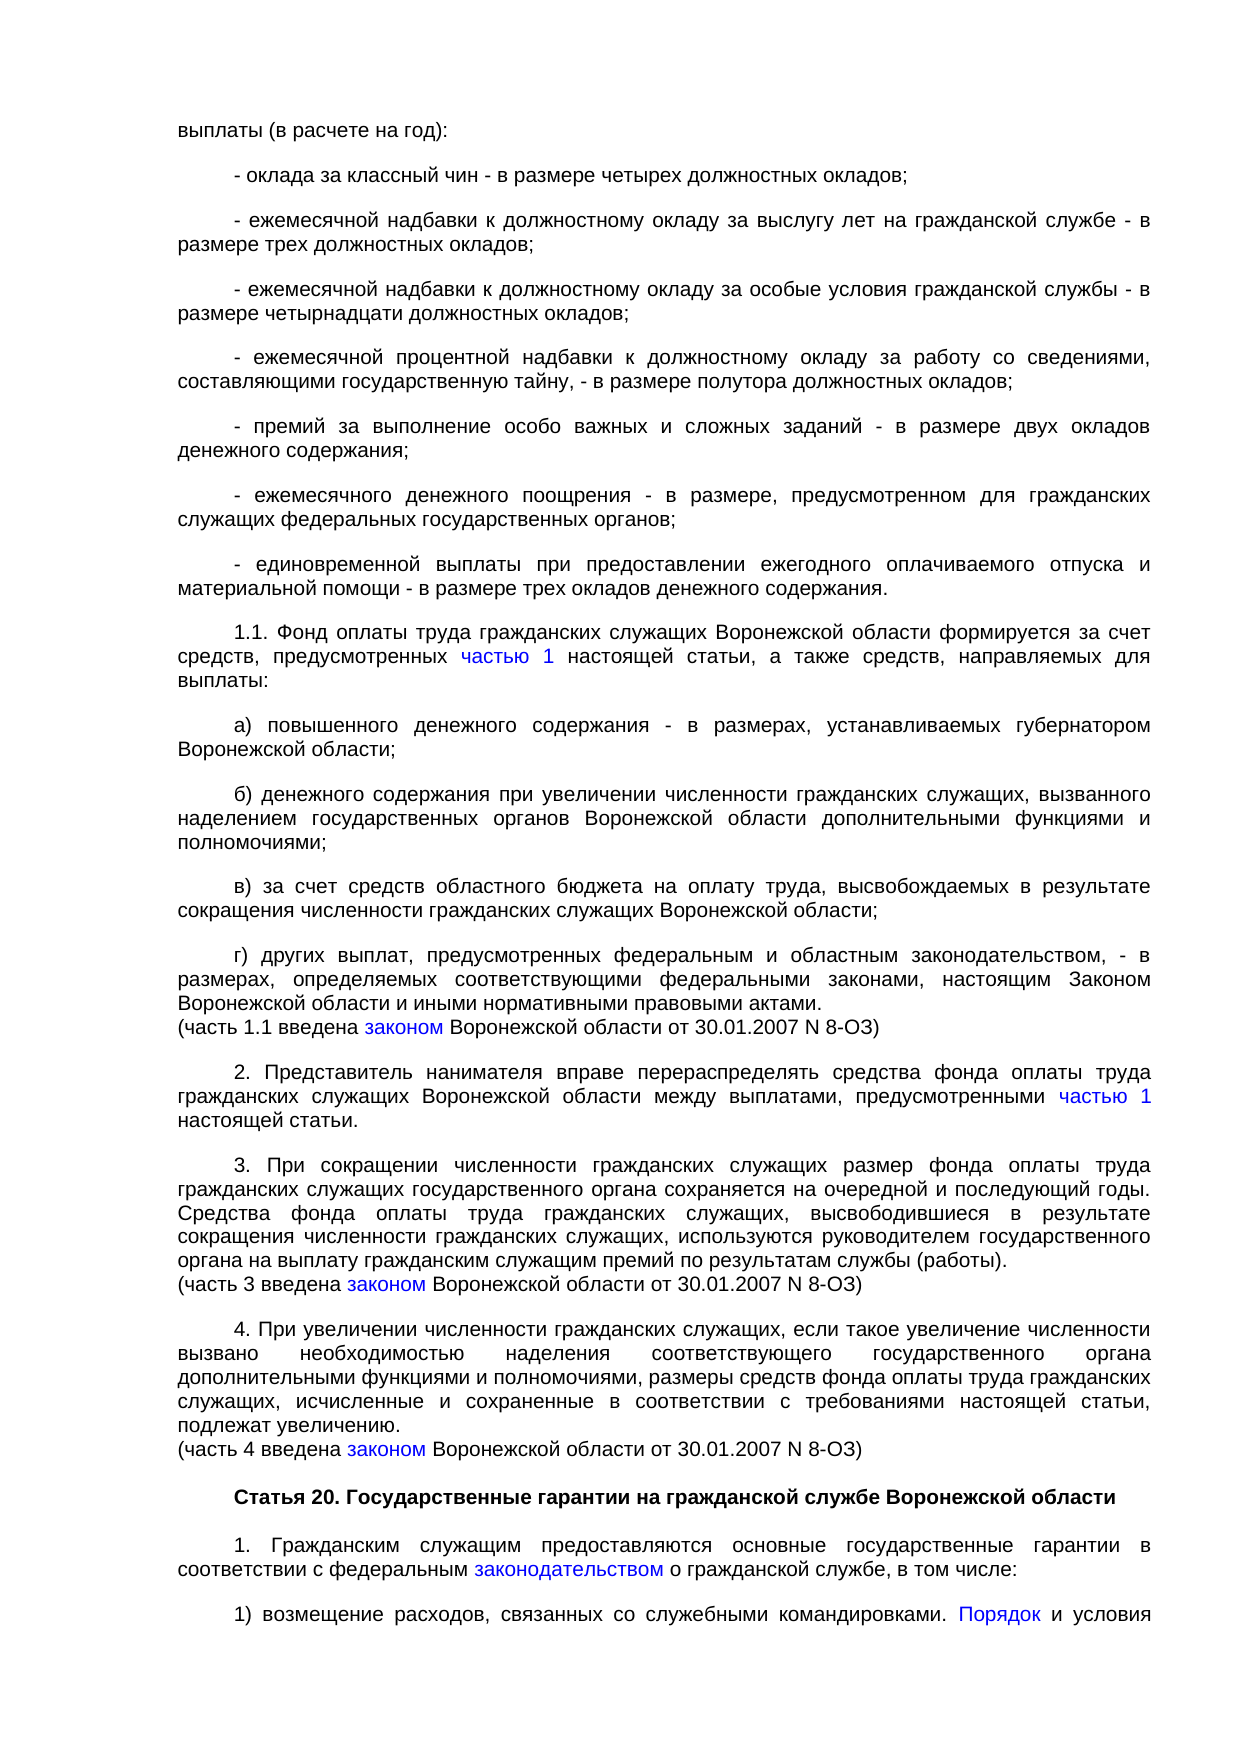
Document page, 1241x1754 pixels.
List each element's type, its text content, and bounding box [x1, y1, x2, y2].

text - ежемесячной надбавки к должностному окладу за особые условия гражданской службы - в размере четырнадцати должностных окладов; [177, 276, 1152, 324]
text 4. При увеличении численности гражданских служащих, если такое увеличение численности вызвано необходимостью наделения соответствующего государственного органа дополнительными функциями и полномочиями, размеры средств фонда оплаты труда гражданских служащих, исчисленные и сохраненные в соответствии с требованиями настоящей статьи, подлежат увеличению. [177, 1317, 1152, 1437]
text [177, 1601, 1152, 1625]
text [177, 118, 1152, 142]
text - единовременной выплаты при предоставлении ежегодного оплачиваемого отпуска и материальной помощи - в размере трех окладов денежного содержания. [177, 551, 1152, 599]
title Статья 20. Государственные гарантии на гражданской службе Воронежской области [177, 1485, 1152, 1509]
text (часть 4 введена законом Воронежской области от 30.01.2007 N 8-ОЗ) [177, 1437, 1152, 1461]
text 1. Гражданским служащим предоставляются основные государственные гарантии в соответствии с федеральным законодательством о гражданской службе, в том числе: [177, 1533, 1152, 1581]
text а) повышенного денежного содержания - в размерах, устанавливаемых губернатором Воронежской области; [177, 713, 1152, 761]
text в) за счет средств областного бюджета на оплату труда, высвобождаемых в результате сокращения численности гражданских служащих Воронежской области; [177, 874, 1152, 922]
text б) денежного содержания при увеличении численности гражданских служащих, вызванного наделением государственных органов Воронежской области дополнительными функциями и полномочиями; [177, 782, 1152, 853]
text - ежемесячной надбавки к должностному окладу за выслугу лет на гражданской службе - в размере трех должностных окладов; [177, 208, 1152, 256]
text - премий за выполнение особо важных и сложных заданий - в размере двух окладов денежного содержания; [177, 414, 1152, 462]
text г) других выплат, предусмотренных федеральным и областным законодательством, - в размерах, определяемых соответствующими федеральными законами, настоящим Законом Воронежской области и иными нормативными правовыми актами. [177, 943, 1152, 1015]
text 1.1. Фонд оплаты труда гражданских служащих Воронежской области формируется за счет средств, предусмотренных частью 1 настоящей статьи, а также средств, направляемых для выплаты: [177, 620, 1152, 692]
text (часть 1.1 введена законом Воронежской области от 30.01.2007 N 8-ОЗ) [177, 1015, 1152, 1039]
text - ежемесячной процентной надбавки к должностному окладу за работу со сведениями, составляющими государственную тайну, - в размере полутора должностных окладов; [177, 345, 1152, 393]
text 3. При сокращении численности гражданских служащих размер фонда оплаты труда гражданских служащих государственного органа сохраняется на очередной и последующий годы. Средства фонда оплаты труда гражданских служащих, высвободившиеся в результате сокращения численности гражданских служащих, используются руководителем государственного органа на выплату гражданским служащим премий по результатам службы (работы). [177, 1152, 1152, 1272]
text 2. Представитель нанимателя вправе перераспределять средства фонда оплаты труда гражданских служащих Воронежской области между выплатами, предусмотренными частью 1 настоящей статьи. [177, 1060, 1152, 1132]
text (часть 3 введена законом Воронежской области от 30.01.2007 N 8-ОЗ) [177, 1272, 1152, 1296]
text - ежемесячного денежного поощрения - в размере, предусмотренном для гражданских служащих федеральных государственных органов; [177, 483, 1152, 531]
text - оклада за классный чин - в размере четырех должностных окладов; [177, 163, 1152, 187]
